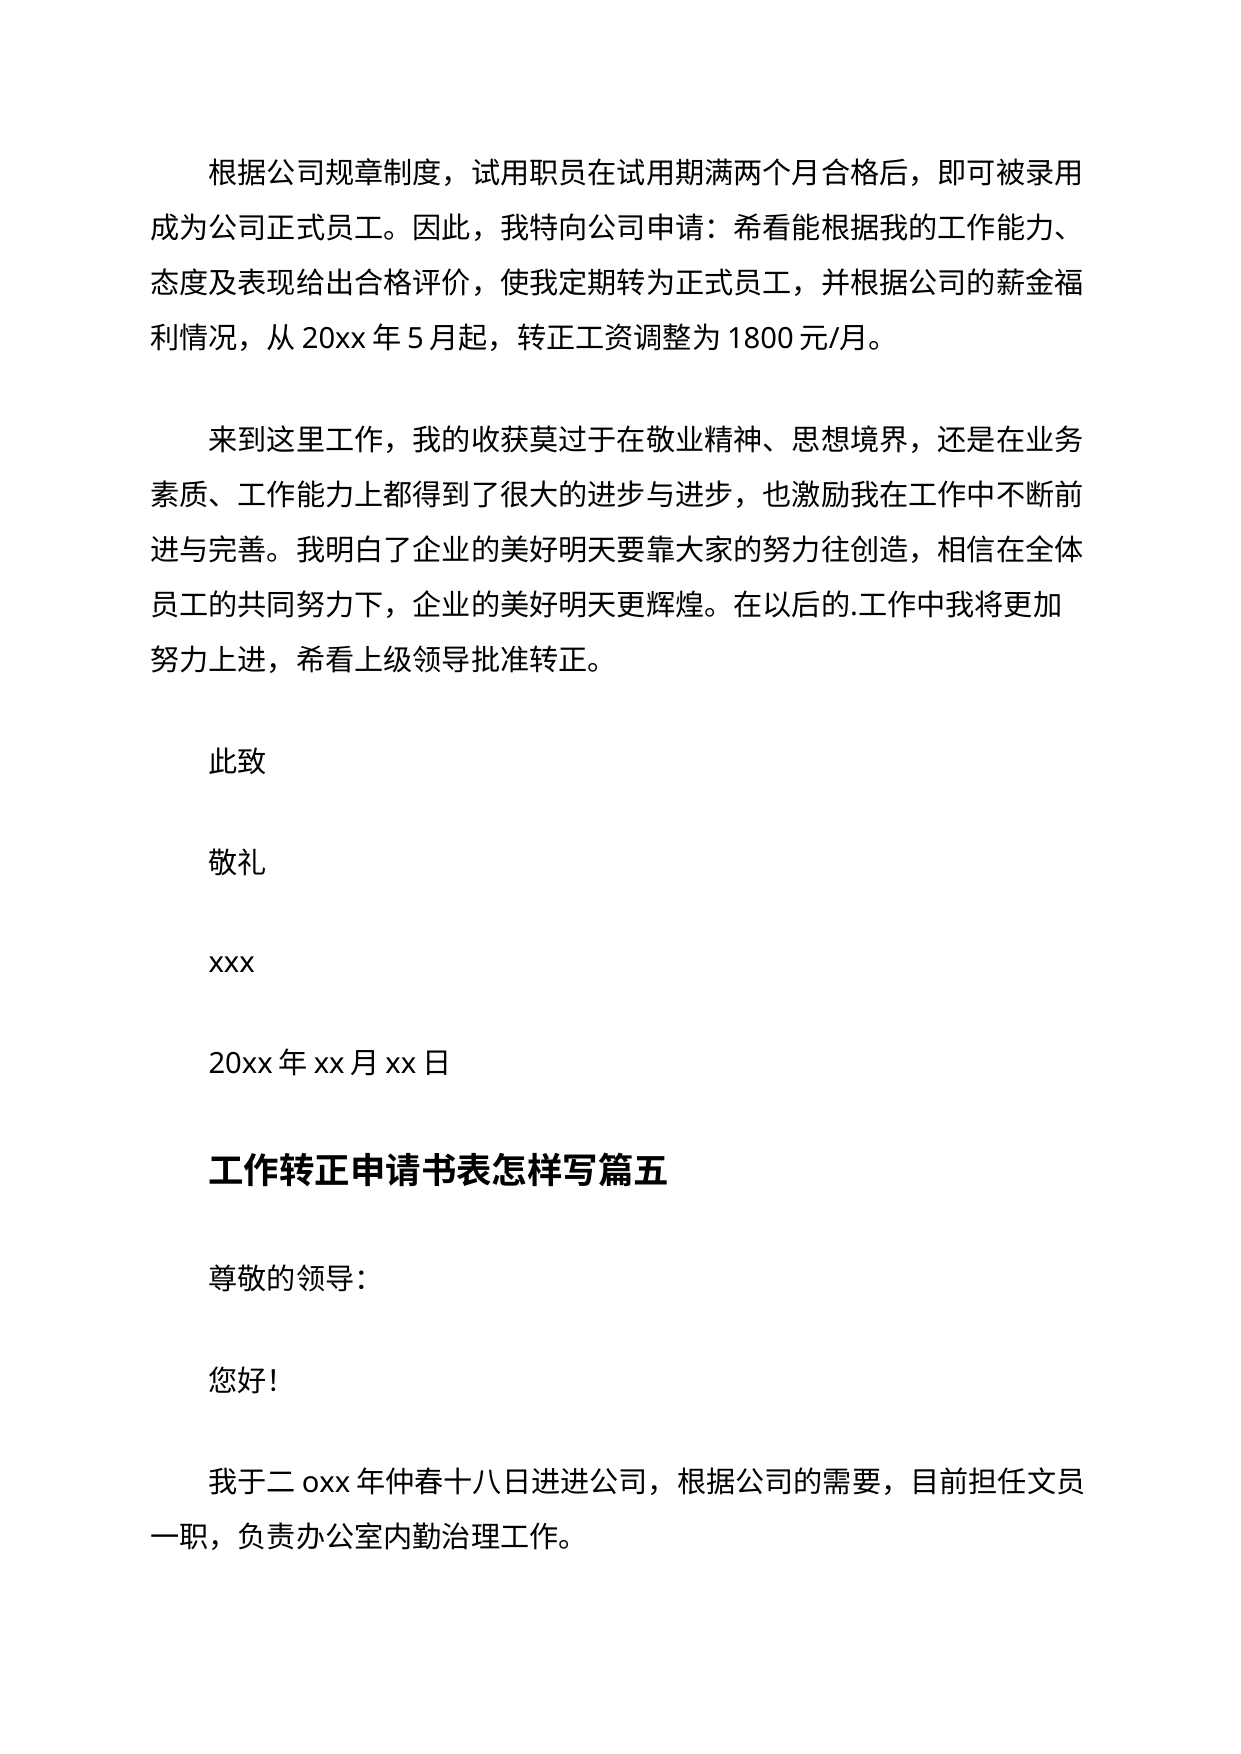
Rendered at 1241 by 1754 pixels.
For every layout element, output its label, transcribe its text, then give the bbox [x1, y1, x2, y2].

text 20xx年xx月xx日 [150, 1040, 1090, 1082]
text 此致 [150, 738, 1090, 780]
text 您好！ [150, 1357, 1090, 1399]
text 敬礼 [150, 840, 1090, 882]
text xxx [150, 942, 1090, 981]
text 我于二oxx年仲春十八日进进公司，根据公司的需要，目前担任文员一职，负责办公室内勤治理工作。 [150, 1459, 1090, 1556]
text 来到这里工作，我的收获莫过于在敬业精神、思想境界，还是在业务素质、工作能力上都得到了很大的进步与进步，也激励我在工作中不断前进与完善。我明白了企业的美好明天要靠大家的努力往创造，相信在全体员工的共同努力下，企业的美好明天更辉煌。在以后的.工作中我将更加努力上进，希看上级领导批准转正。 [150, 417, 1090, 679]
text 根据公司规章制度，试用职员在试用期满两个月合格后，即可被录用成为公司正式员工。因此，我特向公司申请：希看能根据我的工作能力、态度及表现给出合格评价，使我定期转为正式员工，并根据公司的薪金福利情况，从20xx年5月起，转正工资调整为1800元/月。 [150, 150, 1090, 357]
text 尊敬的领导： [150, 1256, 1090, 1298]
text 工作转正申请书表怎样写篇五 [150, 1142, 1090, 1193]
